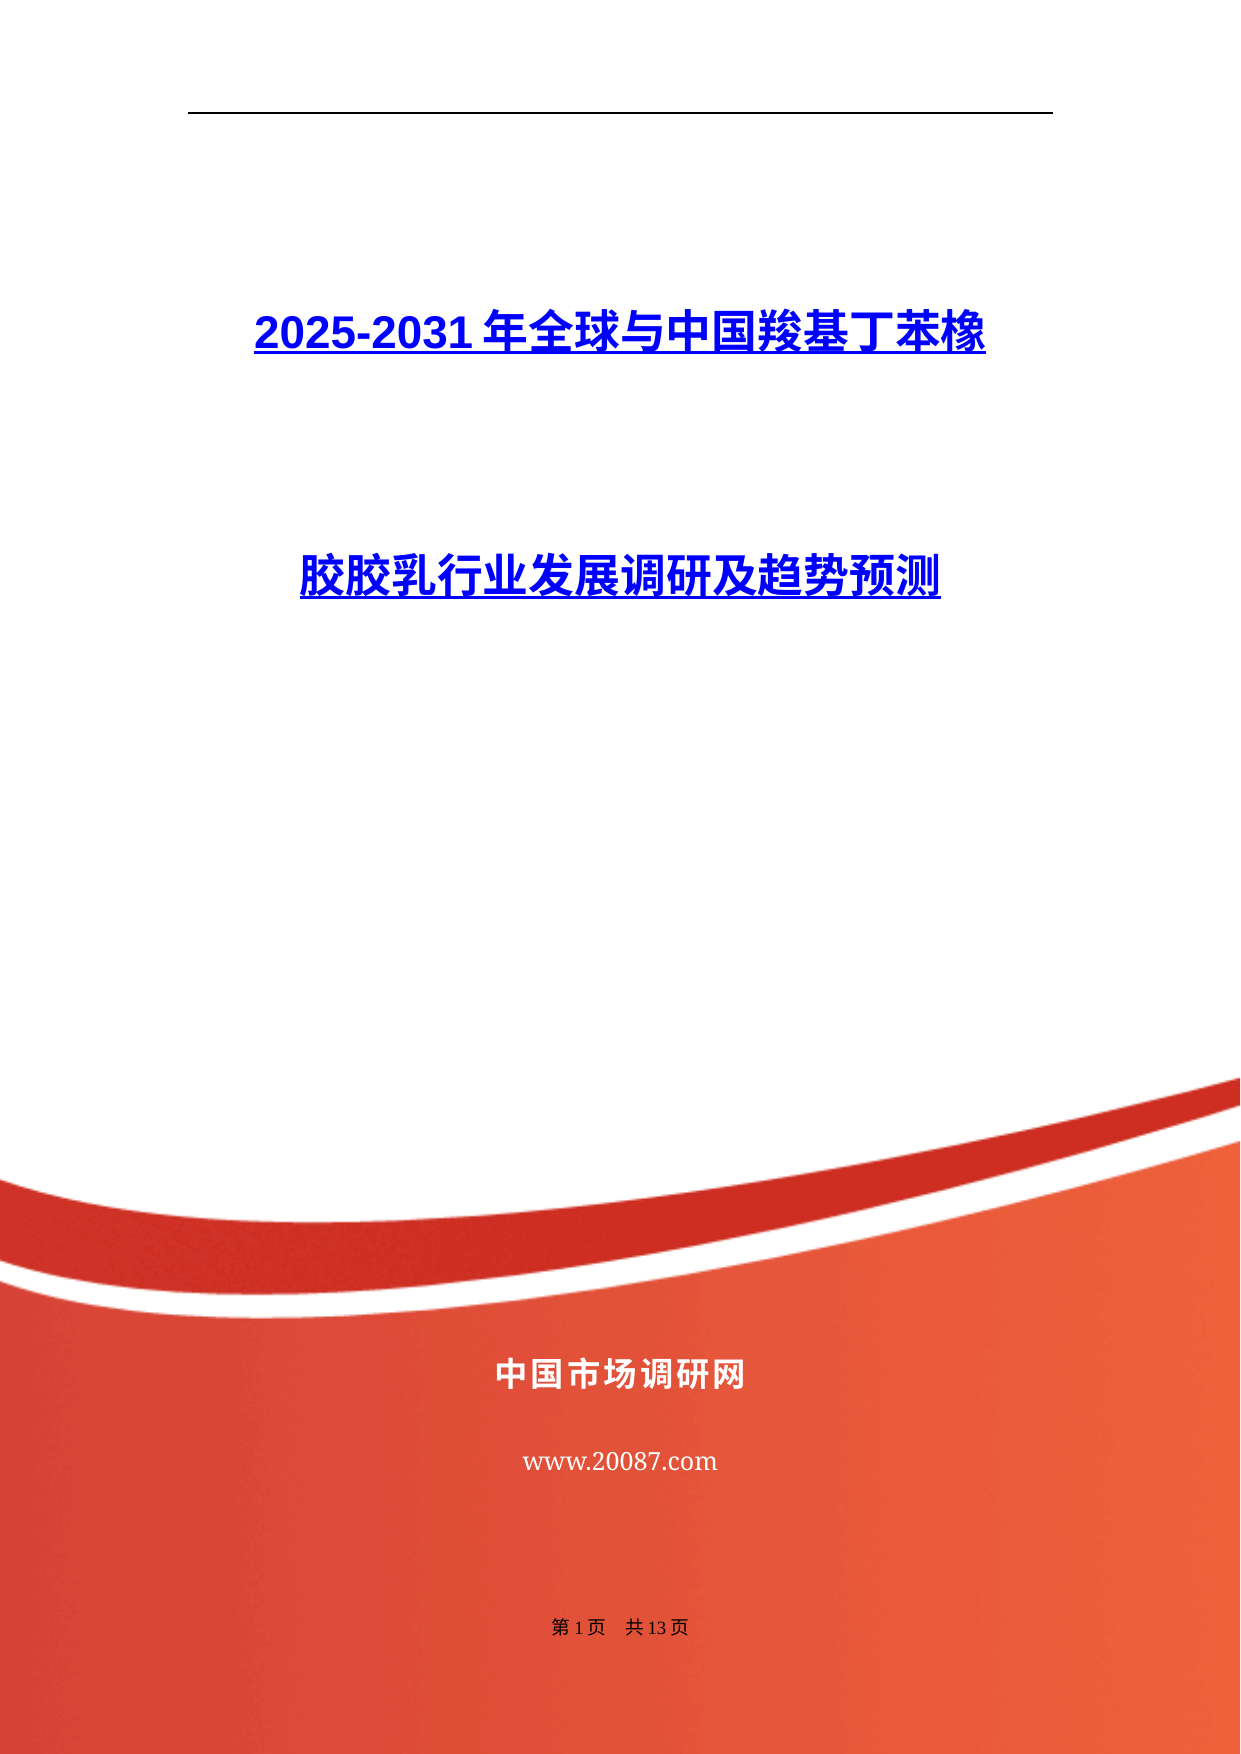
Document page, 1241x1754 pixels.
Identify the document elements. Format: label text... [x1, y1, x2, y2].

subtitle 中国市场调研网 [187, 1339, 1053, 1404]
picture [0, 1006, 1241, 1754]
table_header 2025-2031年全球与中国羧基丁苯橡胶胶乳行业发展调研及趋势预测 [188, 207, 1053, 773]
text www.20087.com [187, 1428, 1053, 1493]
